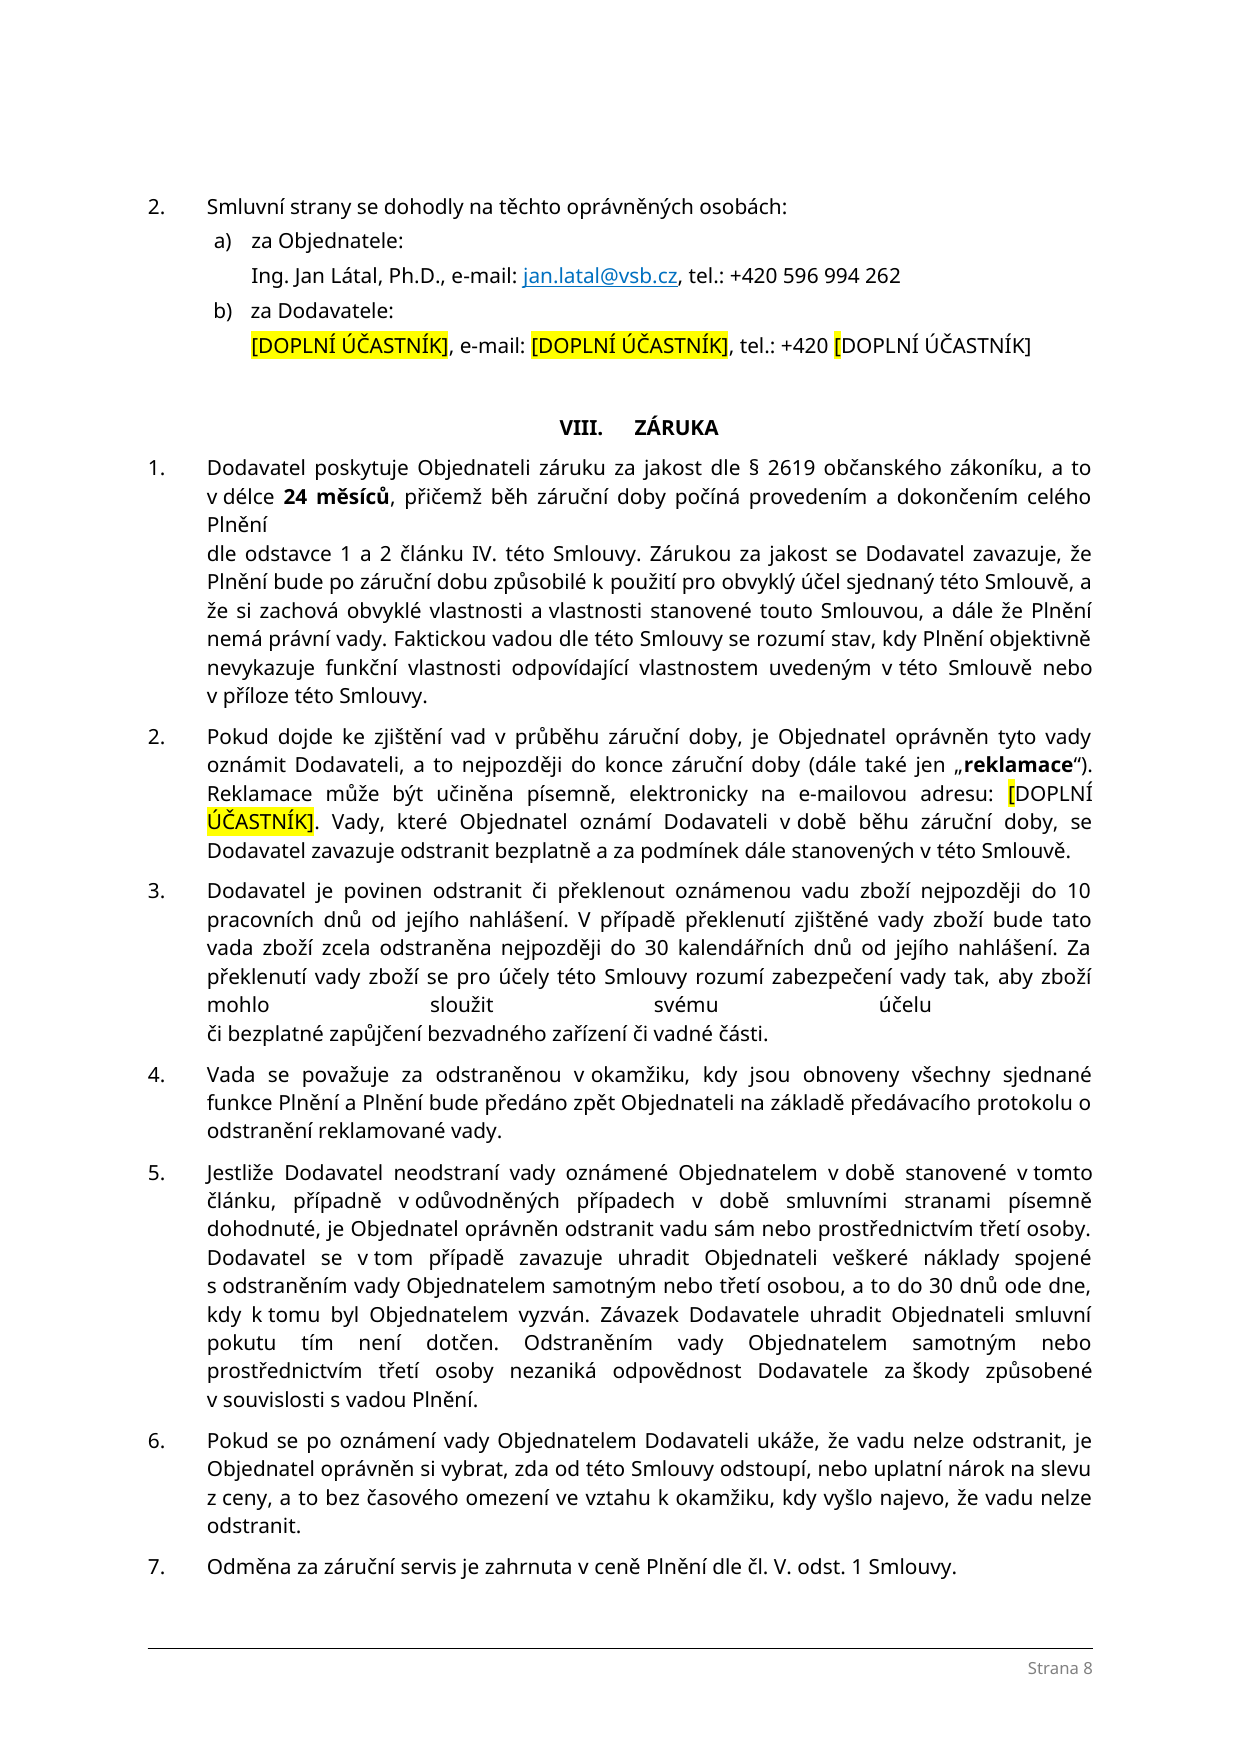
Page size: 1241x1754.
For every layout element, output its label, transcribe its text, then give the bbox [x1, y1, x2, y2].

list Odměna za záruční servis je zahrnuta v ceně Plnění dle čl. V. odst. 1 Smlouvy. [148, 1552, 1093, 1581]
list Jestliže Dodavatel neodstraní vady oznámené Objednatelem v době stanovené v tomto článku, případně v odůvodněných případech v době smluvními stranami písemně dohodnuté, je Objednatel oprávněn odstranit vadu sám nebo prostřednictvím třetí osoby. Dodavatel se v tom případě zavazuje uhradit Objednateli veškeré náklady spojené s odstraněním vady Objednatelem samotným nebo třetí osobou, a to do 30 dnů ode dne, kdy k tomu byl Objednatelem vyzván. Závazek Dodavatele uhradit Objednateli smluvní pokutu tím není dotčen. Odstraněním vady Objednatelem samotným nebo prostřednictvím třetí osoby nezaniká odpovědnost Dodavatele za škody způsobené v souvislosti s vadou Plnění. [148, 1158, 1093, 1413]
list za Objednatele: [213, 227, 1093, 255]
list Dodavatel je povinen odstranit či překlenout oznámenou vadu zboží nejpozději do 10 pracovních dnů od jejího nahlášení. V případě překlenutí zjištěné vady zboží bude tato vada zboží zcela odstraněna nejpozději do 30 kalendářních dnů od jejího nahlášení. Za překlenutí vady zboží se pro účely této Smlouvy rozumí zabezpečení vady tak, aby zboží mohlo sloužit svému účelu či bezplatné zapůjčení bezvadného zařízení či vadné části. [148, 877, 1093, 1047]
list ZÁRUKA [185, 413, 1093, 441]
list Smluvní strany se dohodly na těchto oprávněných osobách: [148, 192, 1093, 220]
list Pokud se po oznámení vady Objednatelem Dodavateli ukáže, že vadu nelze odstranit, je Objednatel oprávněn si vybrat, zda od této Smlouvy odstoupí, nebo uplatní nárok na slevu z ceny, a to bez časového omezení ve vztahu k okamžiku, kdy vyšlo najevo, že vadu nelze odstranit. [148, 1426, 1093, 1540]
list , e-mail: , tel.: +420 [728, 331, 834, 359]
list Ing. Jan Látal, Ph.D., e-mail: jan.latal@vsb.cz, tel.: +420 596 994 262 [251, 261, 1093, 290]
list , e-mail: , tel.: +420 [841, 331, 1093, 359]
list Dodavatel poskytuje Objednateli záruku za jakost dle § 2619 občanského zákoníku, a to v délce 24 měsíců, přičemž běh záruční doby počíná provedením a dokončením celého Plnění dle odstavce 1 a 2 článku IV. této Smlouvy. Zárukou za jakost se Dodavatel zavazuje, že Plnění bude po záruční dobu způsobilé k použití pro obvyklý účel sjednaný této Smlouvě, a že si zachová obvyklé vlastnosti a vlastnosti stanovené touto Smlouvou, a dále že Plnění nemá právní vady. Faktickou vadou dle této Smlouvy se rozumí stav, kdy Plnění objektivně nevykazuje funkční vlastnosti odpovídající vlastnostem uvedeným v této Smlouvě nebo v příloze této Smlouvy. [148, 453, 1093, 709]
list Vada se považuje za odstraněnou v okamžiku, kdy jsou obnoveny všechny sjednané funkce Plnění a Plnění bude předáno zpět Objednateli na základě předávacího protokolu o odstranění reklamované vady. [148, 1060, 1093, 1145]
list za Dodavatele: [213, 296, 1093, 324]
list Pokud dojde ke zjištění vad v průběhu záruční doby, je Objednatel oprávněn tyto vady oznámit Dodavateli, a to nejpozději do konce záruční doby (dále také jen „reklamace“). Reklamace může být učiněna písemně, elektronicky na e-mailovou adresu: . Vady, které Objednatel oznámí Dodavateli v době běhu záruční doby, se Dodavatel zavazuje odstranit bezplatně a za podmínek dále stanovených v této Smlouvě. [148, 722, 1093, 864]
list , e-mail: , tel.: +420 [448, 331, 531, 359]
